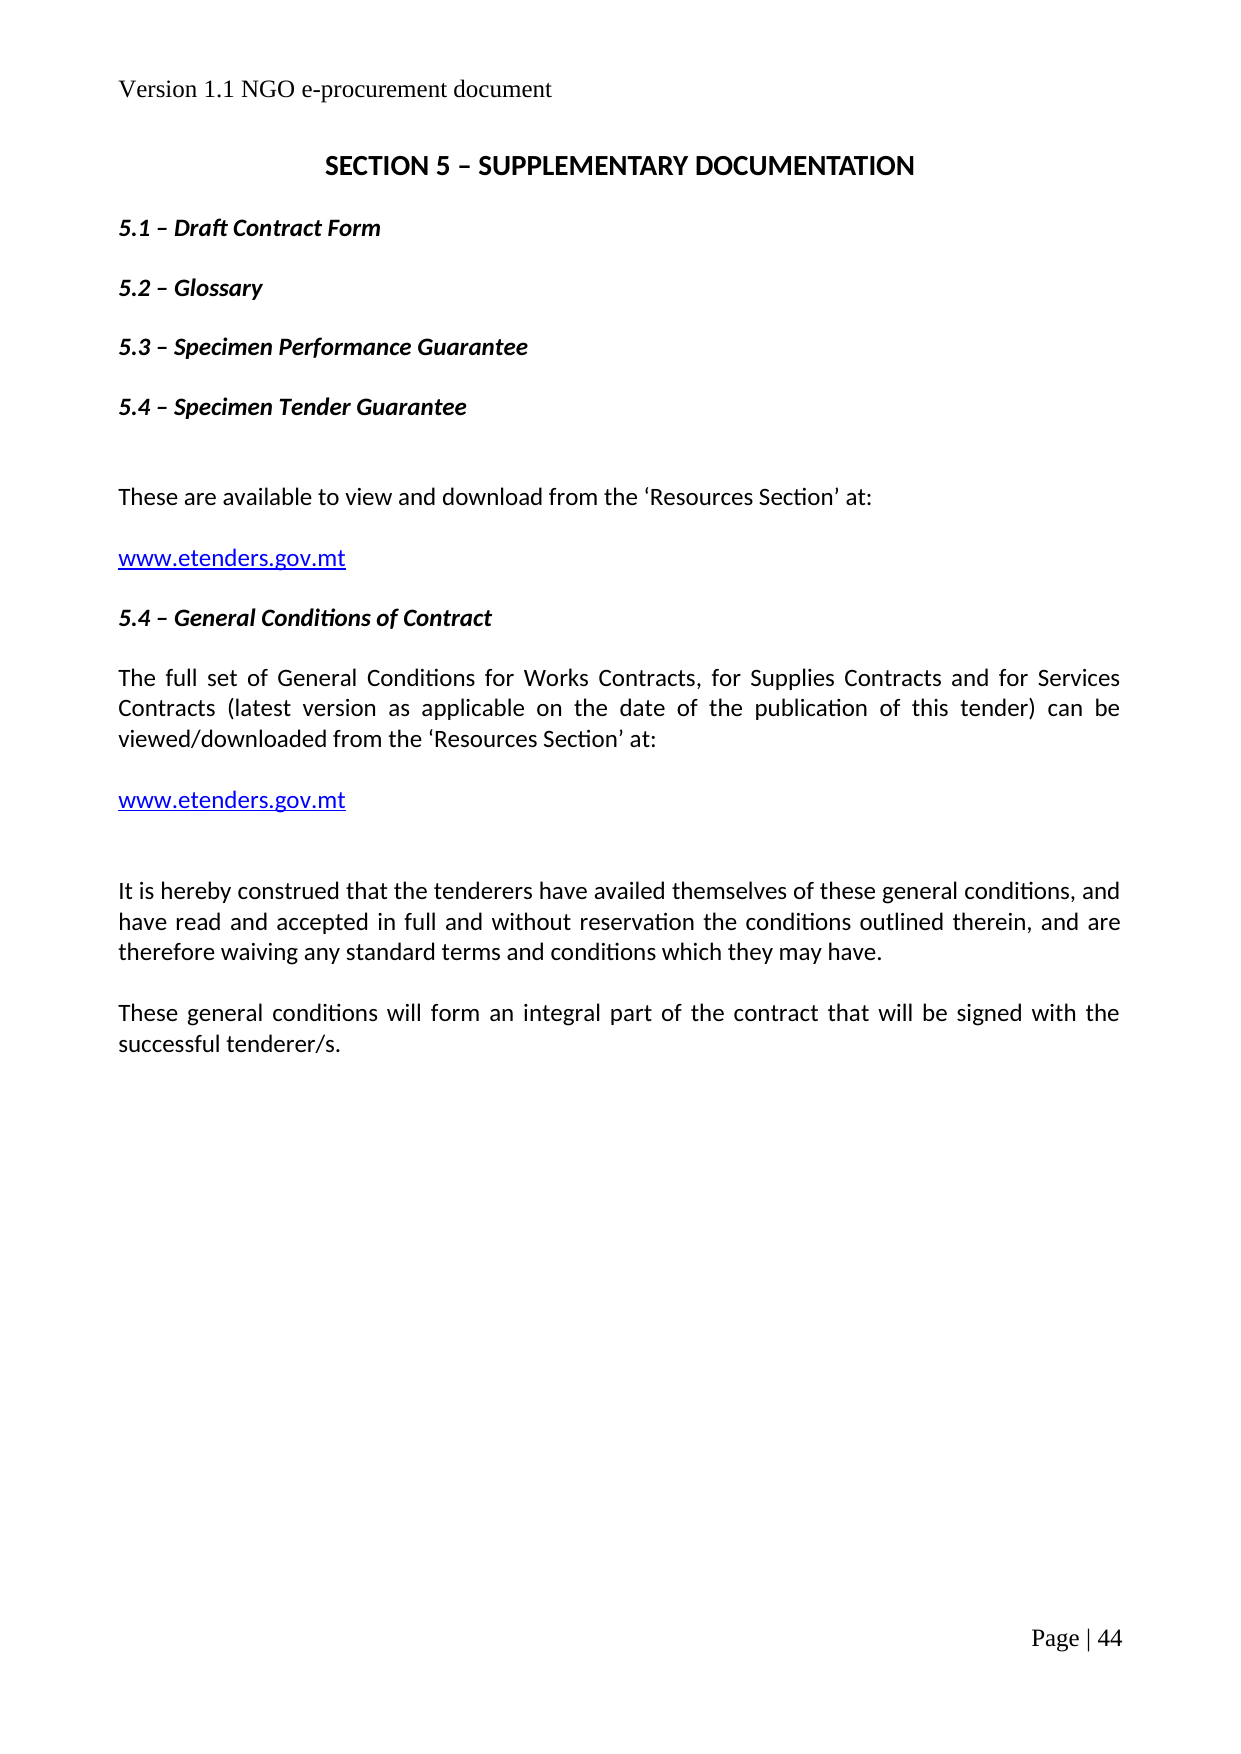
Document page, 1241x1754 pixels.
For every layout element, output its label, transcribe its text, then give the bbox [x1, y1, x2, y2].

subtitle 5.1 – Draft Contract Form [118, 212, 1122, 243]
subtitle 5.2 – Glossary [118, 272, 1122, 302]
text The full set of General Conditions for Works Contracts, for Supplies Contracts and for Services Contracts (latest version as applicable on the date of the publication of this tender) can be viewed/downloaded from the ‘Resources Section’ at: [118, 662, 1122, 753]
subtitle 5.4 – General Conditions of Contract [118, 602, 1122, 633]
subtitle 5.3 – Specimen Performance Guarantee [118, 331, 1122, 362]
text These general conditions will form an integral part of the contract that will be signed with the successful tenderer/s. [118, 997, 1122, 1058]
text www.etenders.gov.mt [118, 784, 1122, 814]
subtitle SECTION 5 – SUPPLEMENTARY DOCUMENTATION [118, 147, 1122, 183]
text It is hereby construed that the tenderers have availed themselves of these general conditions, and have read and accepted in full and without reservation the conditions outlined therein, and are therefore waiving any standard terms and conditions which they may have. [118, 875, 1122, 967]
text These are available to view and download from the ‘Resources Section’ at: [118, 481, 1122, 512]
text www.etenders.gov.mt [118, 542, 1122, 573]
subtitle 5.4 – Specimen Tender Guarantee [118, 391, 1122, 422]
